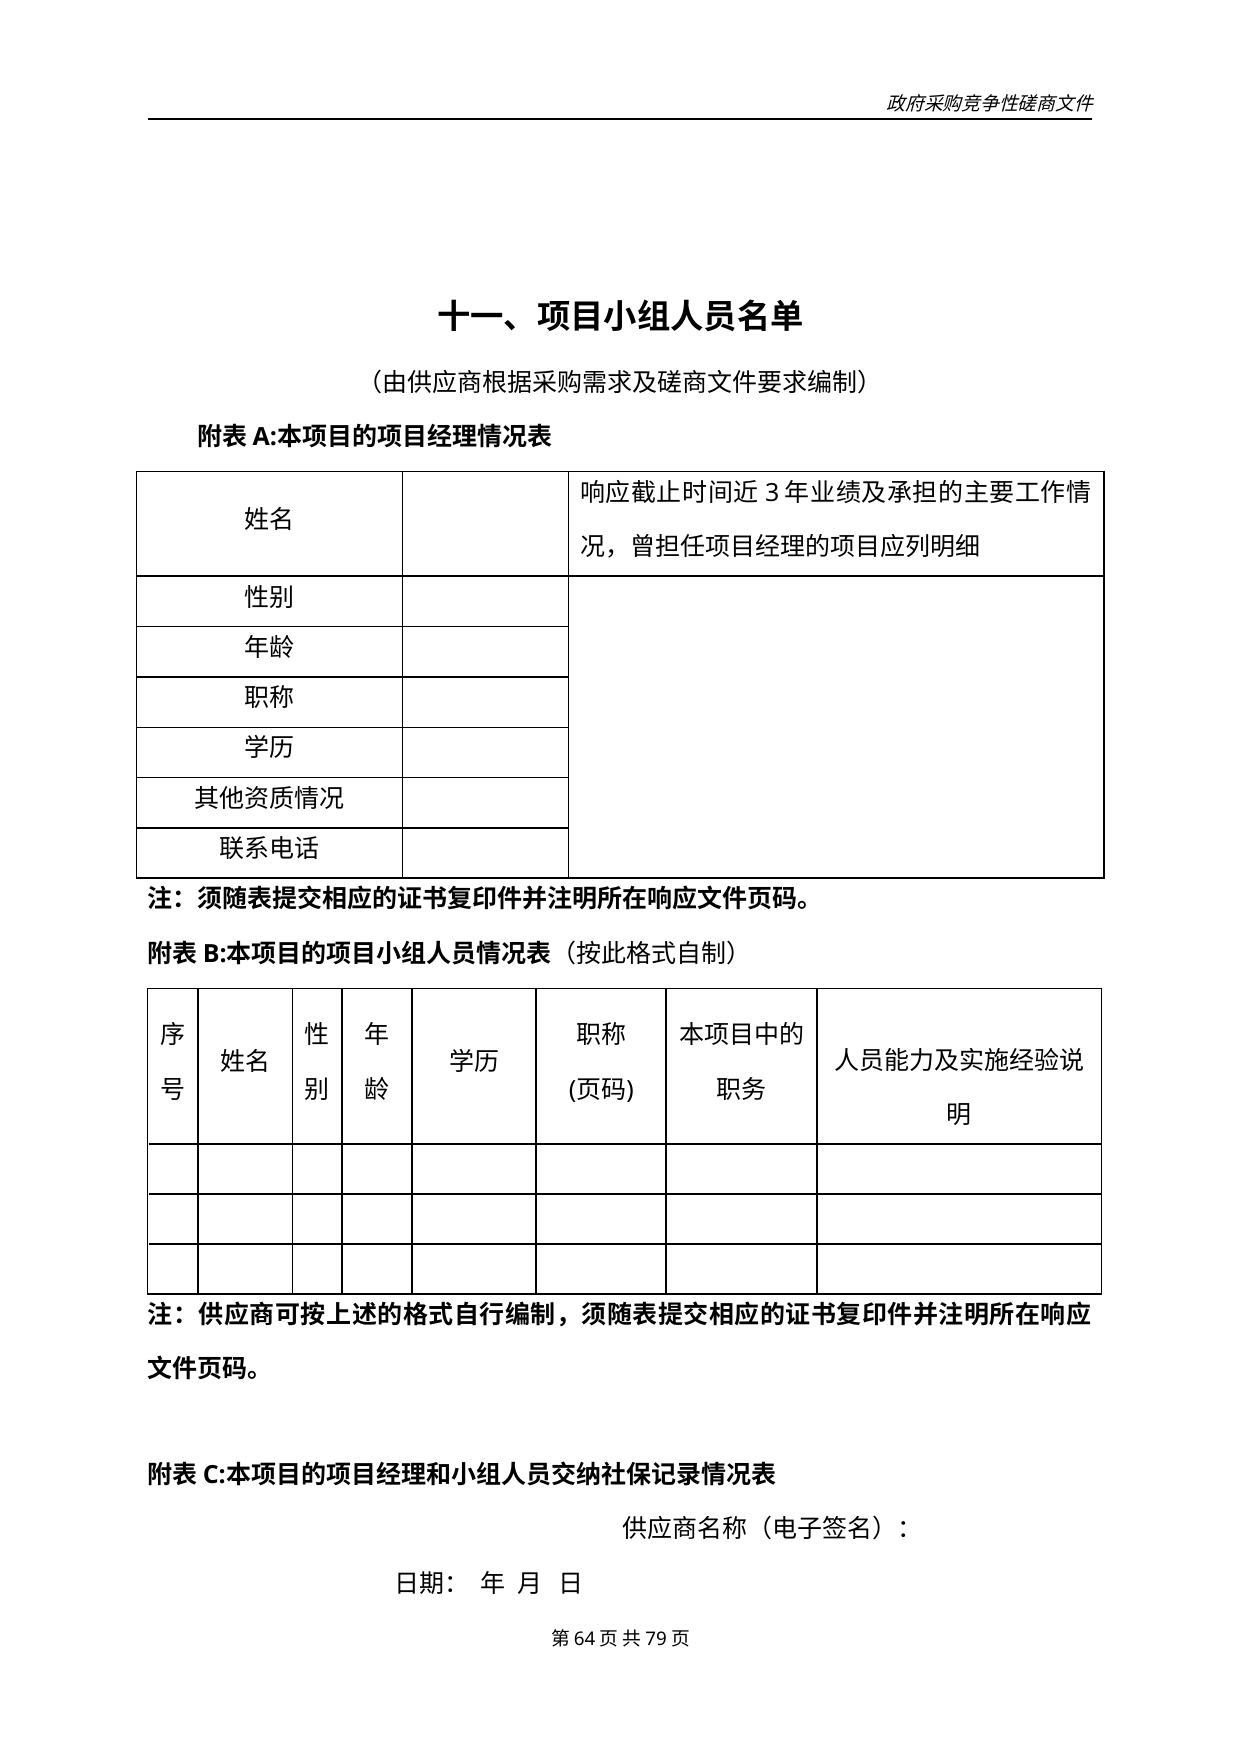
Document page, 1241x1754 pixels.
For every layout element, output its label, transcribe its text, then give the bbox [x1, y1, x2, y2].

table_cell [148, 1194, 197, 1243]
table_cell [148, 1144, 197, 1193]
table_cell [293, 1245, 341, 1293]
table_cell [667, 1245, 816, 1293]
table_cell [537, 1145, 665, 1193]
text 日期： 年 月 日 [148, 1563, 1092, 1599]
table_cell [293, 1195, 341, 1243]
table_cell [537, 1195, 665, 1243]
text 附表A:本项目的项目经理情况表 [148, 416, 1092, 453]
table_cell [403, 577, 568, 626]
table_header 序号 [148, 989, 197, 1143]
table_cell [199, 1245, 292, 1293]
table_cell [413, 1195, 535, 1243]
table_cell [403, 627, 568, 676]
table_header 性别 [293, 989, 341, 1143]
table_cell [818, 1245, 1101, 1293]
text 注：供应商可按上述的格式自行编制，须随表提交相应的证书复印件并注明所在响应文件页码。 [148, 1295, 1092, 1385]
text 注：须随表提交相应的证书复印件并注明所在响应文件页码。 [148, 879, 1092, 915]
table_cell [537, 1245, 665, 1293]
table_cell [413, 1145, 535, 1193]
table_cell 性别 [137, 577, 402, 626]
text （由供应商根据采购需求及磋商文件要求编制） [148, 362, 1092, 398]
table_cell [569, 577, 1103, 877]
table_header 人员能力及实施经验说明 [818, 989, 1101, 1143]
table_header 姓名 [199, 989, 292, 1143]
table_header 职称 (页码) [537, 989, 665, 1143]
table_cell [343, 1145, 411, 1193]
table_header [403, 472, 568, 575]
table_cell 联系电话 [137, 829, 402, 877]
text 附表C:本项目的项目经理和小组人员交纳社保记录情况表 [148, 1454, 1092, 1491]
table_cell [293, 1145, 341, 1193]
text 十一、项目小组人员名单 [148, 290, 1092, 338]
table_cell [403, 829, 568, 877]
table_cell [818, 1145, 1101, 1193]
table_cell [199, 1195, 292, 1243]
table_cell [343, 1245, 411, 1293]
table_cell [199, 1145, 292, 1193]
text 附表B:本项目的项目小组人员情况表（按此格式自制） [148, 933, 1092, 969]
table_header 学历 [413, 989, 535, 1143]
table_cell 学历 [137, 728, 402, 777]
table_cell 其他资质情况 [137, 778, 402, 827]
table_cell [403, 778, 568, 827]
table_cell [413, 1245, 535, 1293]
table_cell [403, 728, 568, 777]
table_header 响应截止时间近3年业绩及承担的主要工作情况，曾担任项目经理的项目应列明细 [569, 472, 1103, 575]
table_cell [343, 1195, 411, 1243]
table_cell [667, 1195, 816, 1243]
table_cell [403, 678, 568, 726]
table_header 年龄 [343, 989, 411, 1143]
table_header 本项目中的职务 [667, 989, 816, 1143]
table_cell 年龄 [137, 627, 402, 676]
text 供应商名称（电子签名）： [148, 1509, 1092, 1545]
table_header 姓名 [137, 472, 402, 575]
table_cell [818, 1195, 1101, 1243]
table_cell [667, 1145, 816, 1193]
table_cell [148, 1244, 197, 1293]
table_cell 职称 [137, 678, 402, 726]
